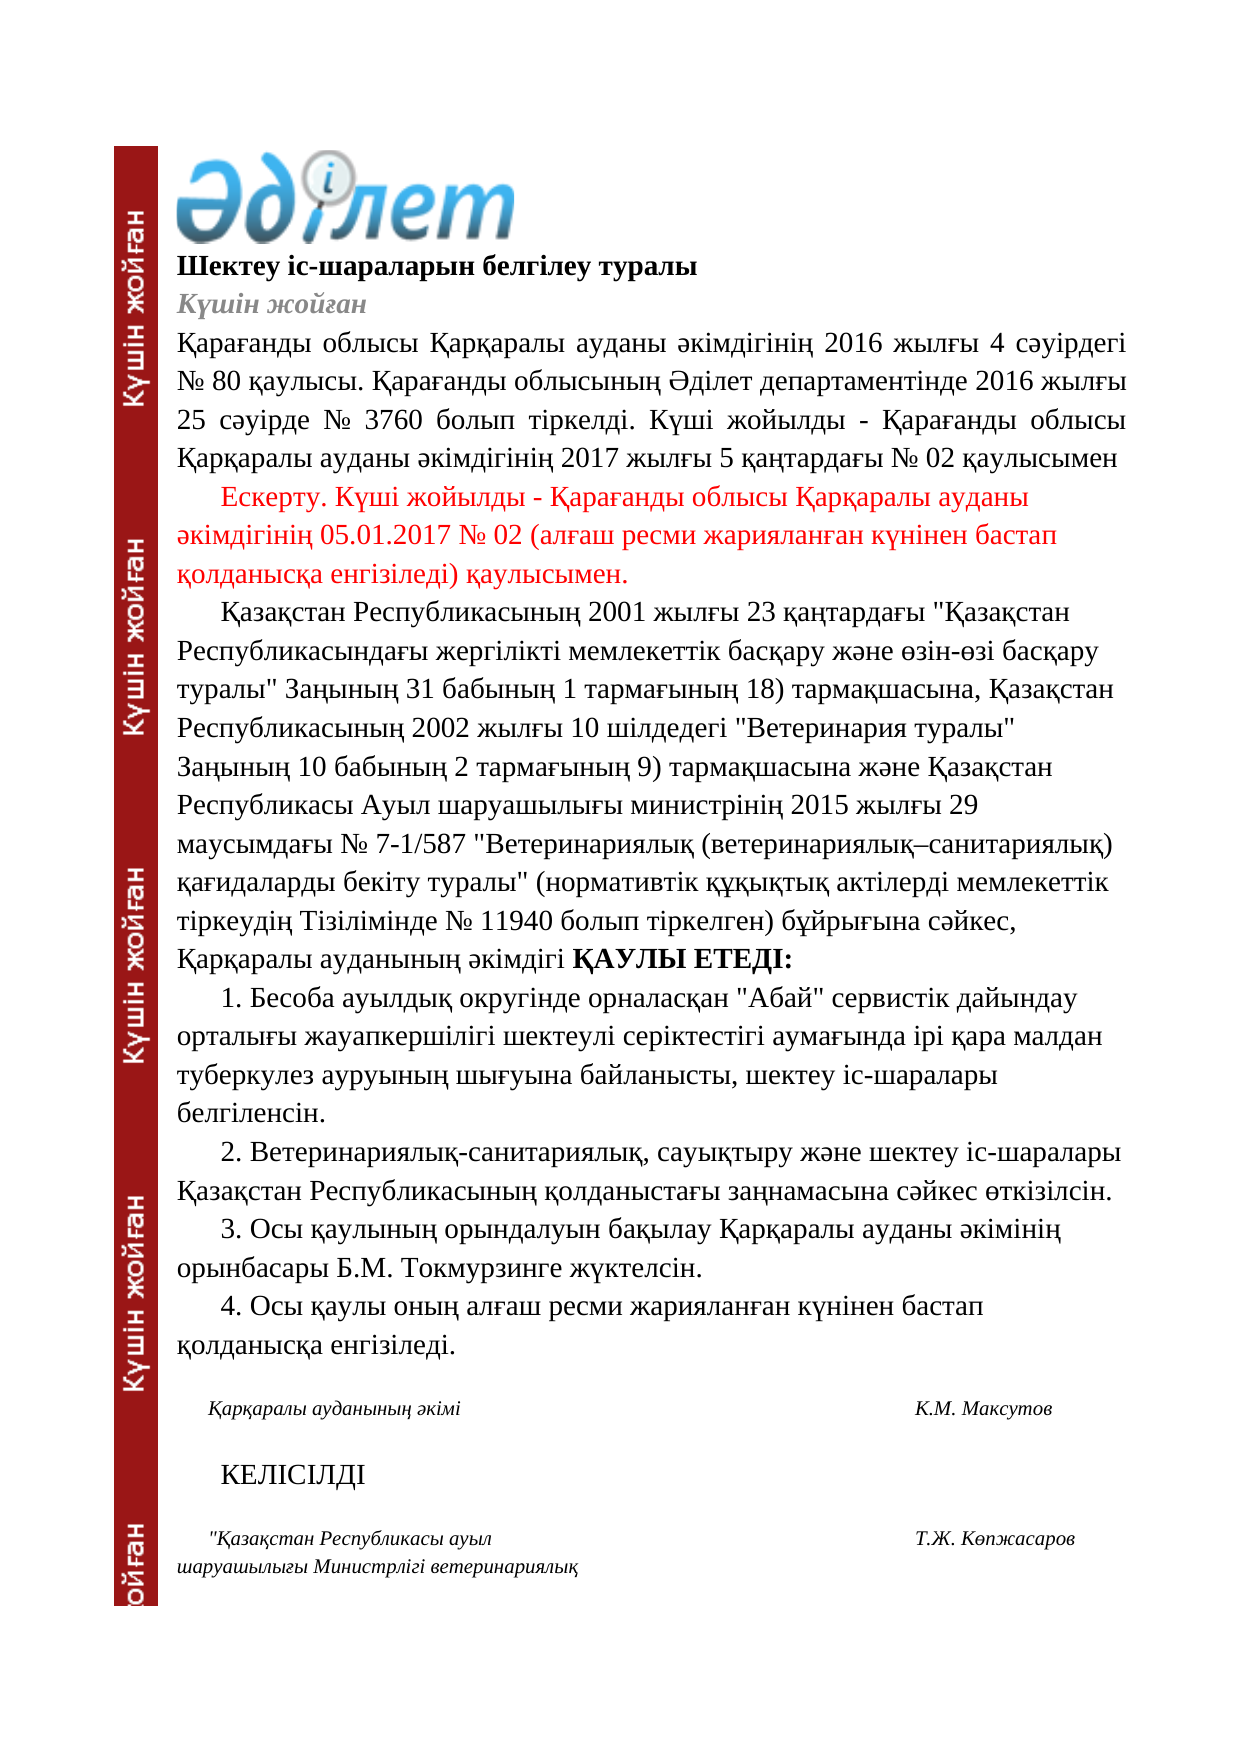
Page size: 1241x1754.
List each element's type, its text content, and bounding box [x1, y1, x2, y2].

picture [114, 474, 158, 479]
text Ескерту. Күші жойылды - Қарағанды облысы Қарқаралы ауданы әкімдігінің 05.01.2017 № 02 (алғаш ресми жарияланған күнінен бастап қолданысқа енгізіледі) қаулысымен. Қазақстан Республикасының 2001 жылғы 23 қаңтардағы "Қазақстан Республикасындағы жергілікті мемлекеттік басқару және өзін-өзі басқару туралы" Заңының 31 бабының 1 тармағының 18) тармақшасына, Қазақстан Республикасының 2002 жылғы 10 шілдедегі "Ветеринария туралы" Заңының 10 бабының 2 тармағының 9) тармақшасына және Қазақстан Республикасы Ауыл шаруашылығы министрінің 2015 жылғы 29 маусымдағы № 7-1/587 "Ветеринариялық (ветеринариялық–санитариялық) қағидаларды бекіту туралы" (нормативтік құқықтық актілерді мемлекеттік тіркеудің Тізілімінде № 11940 болып тіркелген) бұйрығына сәйкес, Қарқаралы ауданының әкімдігі ҚАУЛЫ ЕТЕДІ: 1. Бесоба ауылдық округінде орналасқан "Абай" сервистік дайындау орталығы жауапкершілігі шектеулі серіктестігі аумағында ірі қара малдан туберкулез ауруының шығуына байланысты, шектеу іс-шаралары белгіленсін. 2. Ветеринариялық-санитариялық, сауықтыру және шектеу іс-шаралары Қазақстан Республикасының қолданыстағы заңнамасына сәйкес өткізілсін. 3. Осы қаулының орындалуын бақылау Қарқаралы ауданы әкімінің орынбасары Б.М. Токмурзинге жүктелсін. 4. Осы қаулы оның алғаш ресми жарияланған күнінен бастап қолданысқа енгізіледі. [112, 479, 1128, 1391]
picture [114, 1579, 158, 1606]
table_header Т.Ж. Көпжасаров [913, 1524, 1240, 1579]
text Қарағанды облысы Қарқаралы ауданы әкімдігінің 2016 жылғы 4 сәуірдегі № 80 қаулысы. Қарағанды облысының Әділет департаментінде 2016 жылғы 25 сәуірде № 3760 болып тіркелді. Күші жойылды - Қарағанды облысы Қарқаралы ауданы әкімдігінің 2017 жылғы 5 қаңтардағы № 02 қаулысымен [112, 325, 1128, 474]
text КЕЛІСІЛДІ [112, 1425, 1128, 1521]
picture [114, 320, 158, 325]
table_header Қарқаралы ауданының әкімі [101, 1394, 913, 1425]
text Шектеу іс-шараларын белгілеу туралы [112, 248, 1128, 281]
text Күшін жойған [112, 286, 1128, 320]
picture [114, 281, 158, 286]
picture [114, 146, 158, 248]
picture [176, 150, 515, 244]
table_header К.М. Максутов [913, 1394, 1240, 1425]
